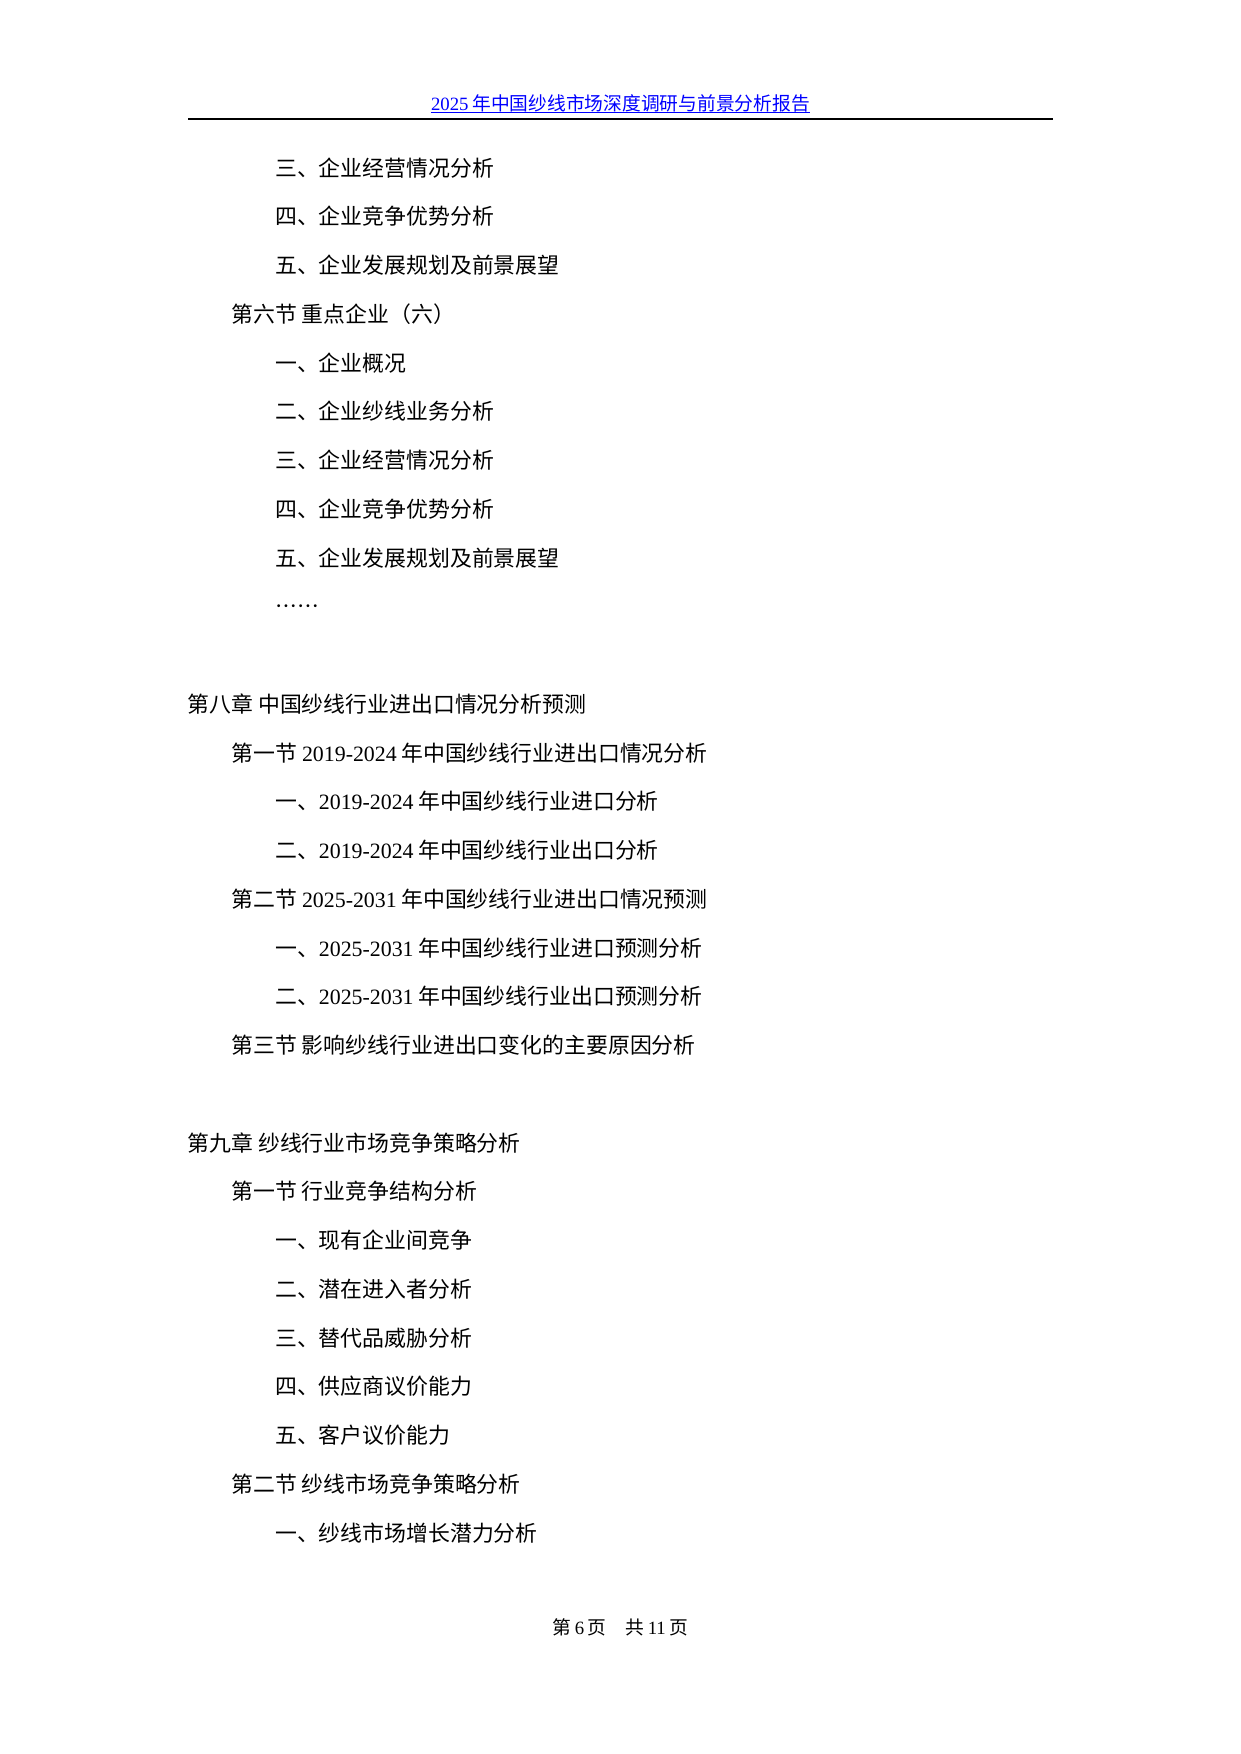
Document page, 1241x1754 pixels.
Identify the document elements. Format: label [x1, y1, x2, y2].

text [187, 150, 1053, 1548]
